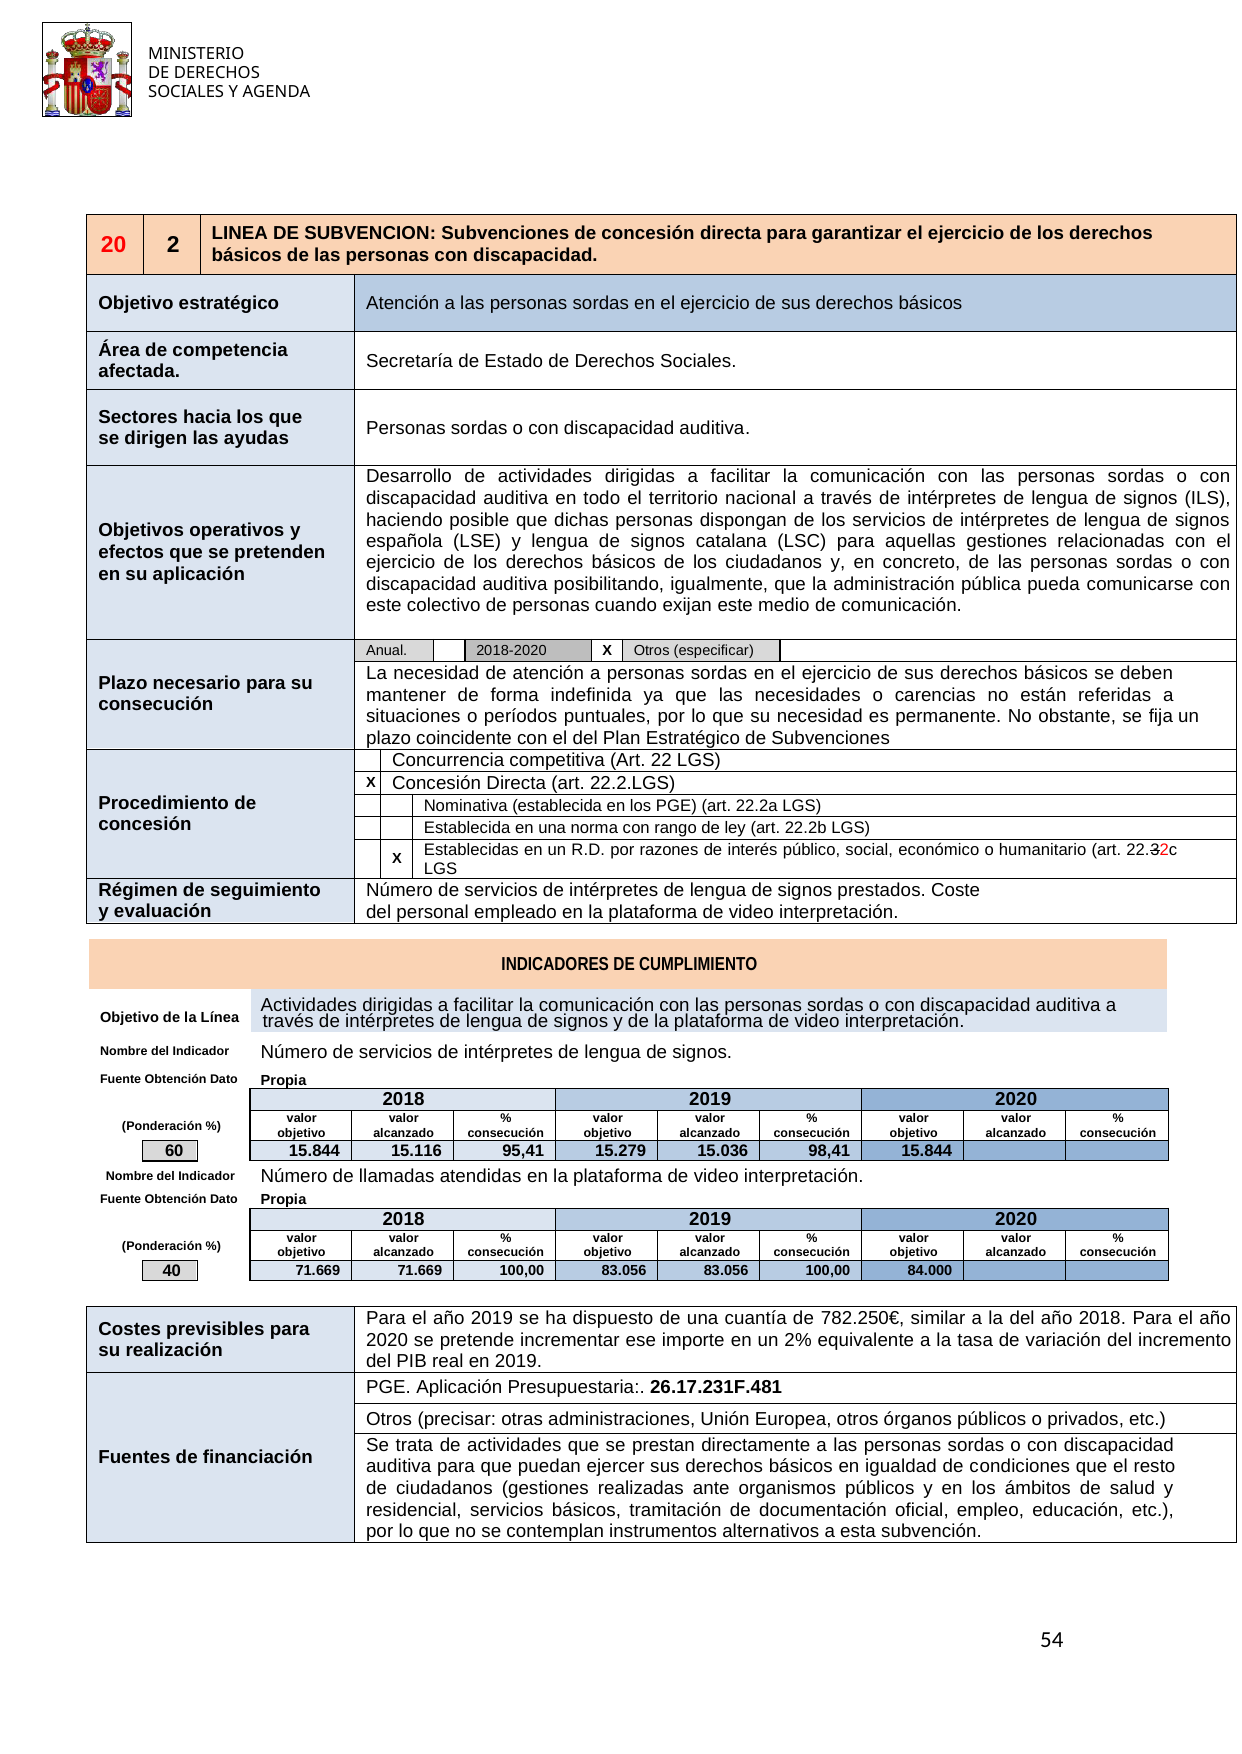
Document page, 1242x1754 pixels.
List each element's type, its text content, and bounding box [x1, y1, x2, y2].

table_cell [355, 750, 380, 771]
table_cell Personas sordas o con discapacidad auditiva. [355, 390, 1236, 465]
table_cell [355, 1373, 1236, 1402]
table_cell Objetivo estratégico [87, 275, 354, 331]
table_cell Área de competencia afectada. [87, 332, 354, 389]
table_cell [355, 840, 380, 878]
text 60 [160, 1141, 188, 1160]
table_cell Secretaría de Estado de Derechos Sociales. [355, 332, 1236, 389]
table_header Costes previsibles para su realización [87, 1307, 354, 1372]
table_cell [781, 640, 1236, 661]
text Nombre del Indicador Número de servicios de intérpretes de lengua de signos. [100, 1041, 1183, 1062]
table_cell [381, 817, 412, 839]
table_cell Otros (especificar) [623, 640, 779, 661]
picture [43, 23, 131, 116]
text Nombre del Indicador Número de llamadas atendidas en la plataforma de video interpretación. [106, 1165, 1183, 1187]
table_header Para el año 2019 se ha dispuesto de una cuantía de 782.250€, similar a la del año 2018. Para el año 2020 se pretende incrementar ese importe en un 2% equivalente a la tasa de variación del incremento del PIB real en 2019. [355, 1307, 1236, 1372]
table_cell Atención a las personas sordas en el ejercicio de sus derechos básicos [355, 275, 1236, 331]
table_cell X [381, 840, 412, 878]
table_cell Establecida en una norma con rango de ley (art. 22.2b LGS) [413, 817, 1236, 839]
text 40 [157, 1261, 186, 1280]
table_cell Nominativa (establecida en los PGE) (art. 22.2a LGS) [413, 795, 1236, 816]
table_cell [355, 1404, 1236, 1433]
text INDICADORES DE CUMPLIMIENTO [496, 952, 762, 974]
table_cell Desarrollo de actividades dirigidas a facilitar la comunicación con las personas sordas o con discapacidad auditiva en todo el territorio nacional a través de intérpretes de lengua de signos (ILS), haciendo posible que dichas personas dispongan de los servicios de intérpretes de lengua de signos española (LSE) y lengua de signos catalana (LSC) para aquellas gestiones relacionadas con el ejercicio de los derechos básicos de los ciudadanos y, en concreto, de las personas sordas o con discapacidad auditiva posibilitando, igualmente, que la administración pública pueda comunicarse con este colectivo de personas cuando exijan este medio de comunicación. [355, 466, 1236, 639]
text Fuente Obtención Dato Propia [100, 1191, 1183, 1207]
table_cell Fuentes de financiación [87, 1373, 354, 1542]
table_cell Régimen de seguimiento y evaluación [87, 879, 354, 922]
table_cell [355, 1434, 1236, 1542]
table_cell Concurrencia competitiva (Art. 22 LGS) [381, 750, 1236, 771]
table_cell [381, 795, 412, 816]
table_cell Número de servicios de intérpretes de lengua de signos prestados. Coste del personal empleado en la plataforma de video interpretación. [355, 879, 1236, 922]
text (Ponderación %) [117, 1118, 225, 1133]
table_cell X [592, 640, 622, 661]
table_header 2 [144, 215, 200, 274]
table_cell X [355, 772, 380, 794]
text Objetivo de la Línea Actividades dirigidas a facilitar la comunicación con las personas sordas o con discapacidad auditiva a través de intérpretes de lengua de signos y de la plataforma de video interpretación. [100, 994, 1119, 1031]
table_cell Sectores hacia los que se dirigen las ayudas [87, 390, 354, 465]
text Fuente Obtención Dato Propia [100, 1071, 1183, 1087]
text (Ponderación %) [117, 1238, 226, 1253]
table_cell Objetivos operativos y efectos que se pretenden en su aplicación [87, 466, 354, 639]
table_cell 2018-2020 [466, 640, 591, 661]
table_cell Anual. [355, 640, 433, 661]
table_cell [355, 795, 380, 816]
table_cell Establecidas en un R.D. por razones de interés público, social, económico o humanitario (art. 22.32c LGS [413, 840, 1236, 878]
table_cell La necesidad de atención a personas sordas en el ejercicio de sus derechos básicos se deben mantener de forma indefinida ya que las necesidades o carencias no están referidas a situaciones o períodos puntuales, por lo que su necesidad es permanente. No obstante, se fija un plazo coincidente con el del Plan Estratégico de Subvenciones [355, 662, 1236, 748]
table_header LINEA DE SUBVENCION: Subvenciones de concesión directa para garantizar el ejercicio de los derechos básicos de las personas con discapacidad. [201, 215, 1236, 274]
table_cell Concesión Directa (art. 22.2.LGS) [381, 772, 1236, 794]
table_cell Procedimiento de concesión [87, 750, 354, 878]
table_header 20 [87, 215, 143, 274]
table_cell [355, 817, 380, 839]
table_cell [434, 640, 464, 661]
table_cell Plazo necesario para su consecución [87, 640, 354, 748]
